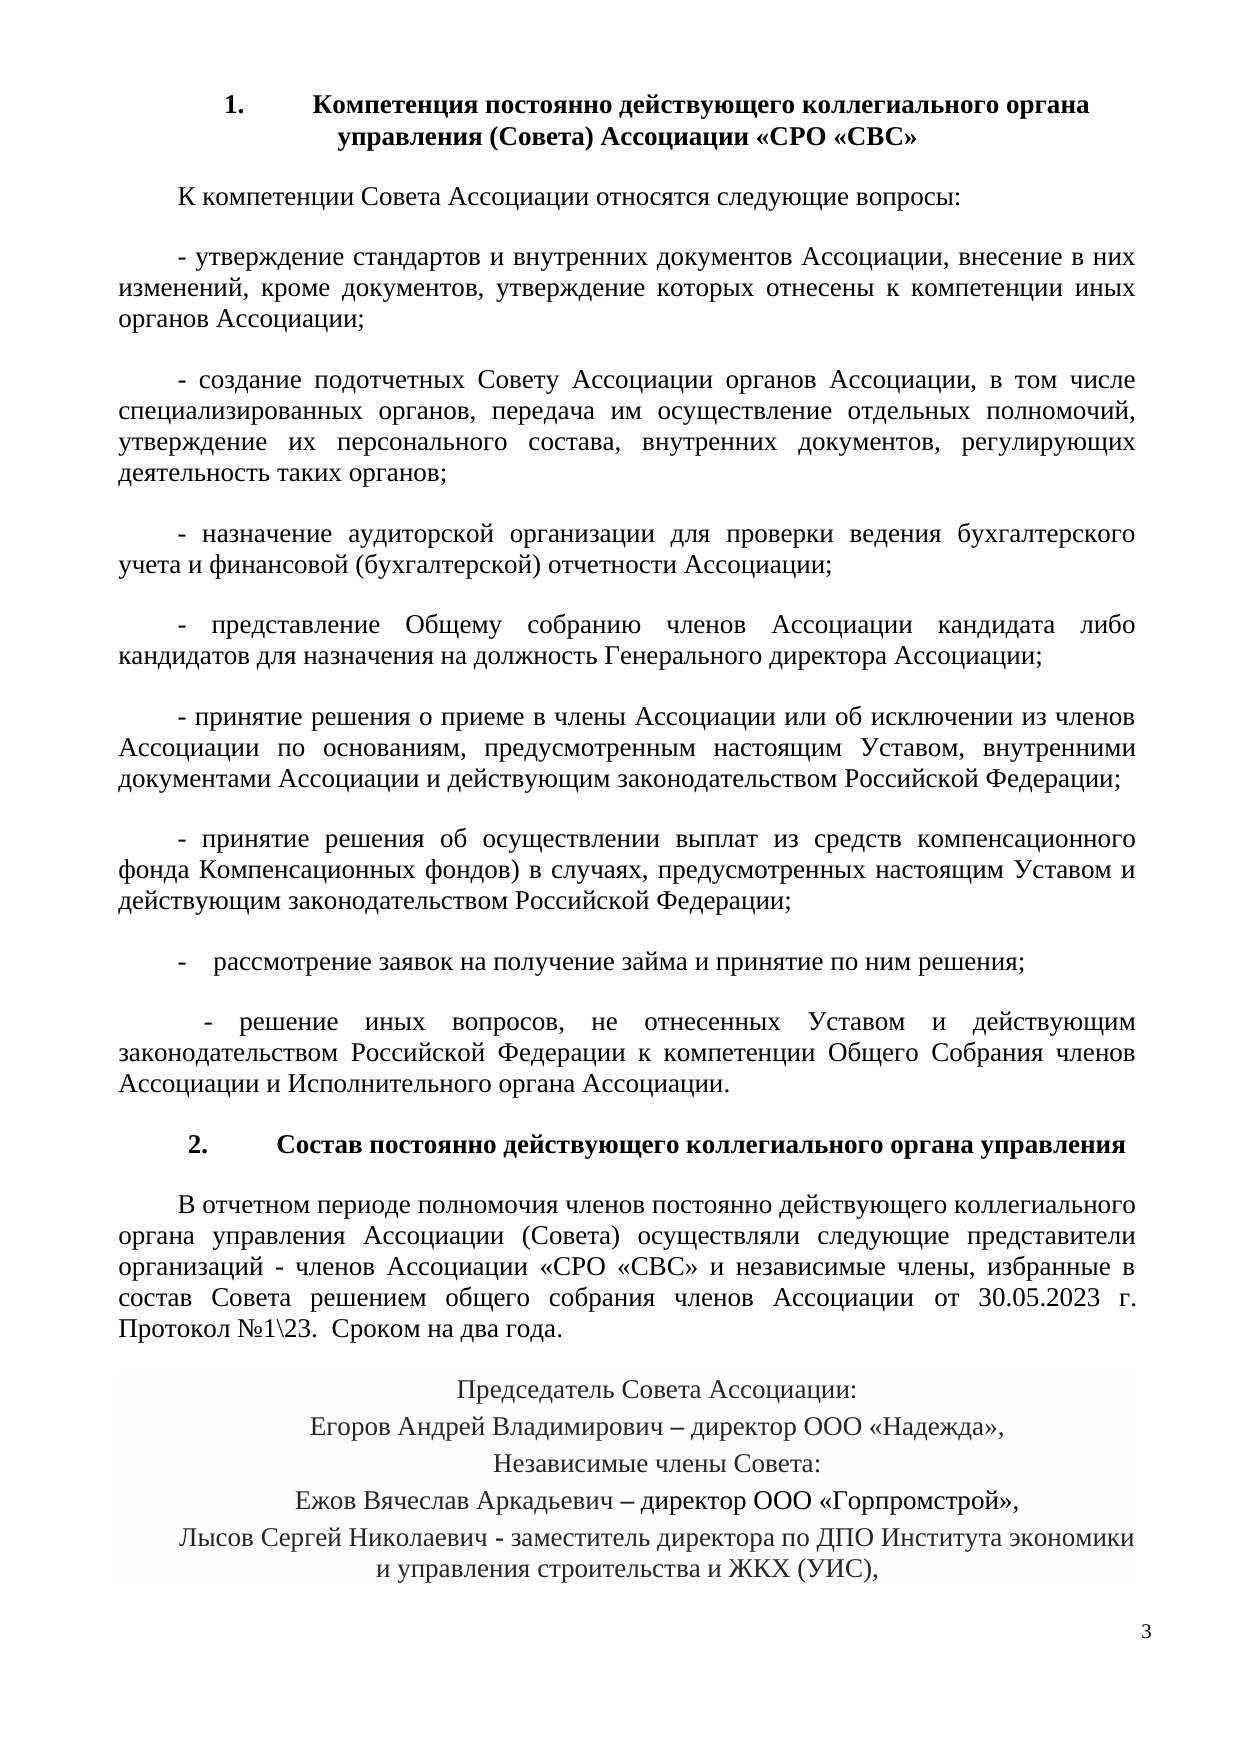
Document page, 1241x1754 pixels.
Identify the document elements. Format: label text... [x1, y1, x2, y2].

text - утверждение стандартов и внутренних документов Ассоциации, внесение в них изменений, кроме документов, утверждение которых отнесены к компетенции иных органов Ассоциации; [118, 240, 1137, 334]
text - решение иных вопросов, не отнесенных Уставом и действующим законодательством Российской Федерации к компетенции Общего Собрания членов Ассоциации и Исполнительного органа Ассоциации. [118, 1005, 1137, 1098]
list Состав постоянно действующего коллегиального органа управления [118, 1128, 1137, 1159]
text К компетенции Совета Ассоциации относятся следующие вопросы: [118, 180, 1137, 211]
list Компетенция постоянно действующего коллегиального органа управления (Совета) Ассоциации «СРО «СВС» [118, 88, 1137, 151]
text Ежов Вячеслав Аркадьевич – директор ООО «Горпромстрой», [118, 1484, 1137, 1515]
text - представление Общему собранию членов Ассоциации кандидата либо кандидатов для назначения на должность Генерального директора Ассоциации; [118, 608, 1137, 670]
text - принятие решения об осуществлении выплат из средств компенсационного фонда Компенсационных фондов) в случаях, предусмотренных настоящим Уставом и действующим законодательством Российской Федерации; [118, 822, 1137, 916]
text - назначение аудиторской организации для проверки ведения бухгалтерского учета и финансовой (бухгалтерской) отчетности Ассоциации; [118, 517, 1137, 579]
text В отчетном периоде полномочия членов постоянно действующего коллегиального органа управления Ассоциации (Совета) осуществляли следующие представители организаций - членов Ассоциации «СРО «СВС» и независимые члены, избранные в состав Совета решением общего собрания членов Ассоциации от 30.05.2023 г. Протокол №1\23. Сроком на два года. [118, 1188, 1137, 1344]
text Егоров Андрей Владимирович – директор ООО «Надежда», [118, 1410, 1137, 1441]
text - принятие решения о приеме в члены Ассоциации или об исключении из членов Ассоциации по основаниям, предусмотренным настоящим Уставом, внутренними документами Ассоциации и действующим законодательством Российской Федерации; [118, 699, 1137, 793]
text - создание подотчетных Совету Ассоциации органов Ассоциации, в том числе специализированных органов, передача им осуществление отдельных полномочий, утверждение их персонального состава, внутренних документов, регулирующих деятельность таких органов; [118, 363, 1137, 487]
text - рассмотрение заявок на получение займа и принятие по ним решения; [118, 945, 1137, 976]
text Председатель Совета Ассоциации: [118, 1373, 1137, 1404]
text Лысов Сергей Николаевич - заместитель директора по ДПО Института экономики и управления строительства и ЖКХ (УИС), [118, 1521, 1137, 1583]
text Независимые члены Совета: [118, 1447, 1137, 1478]
